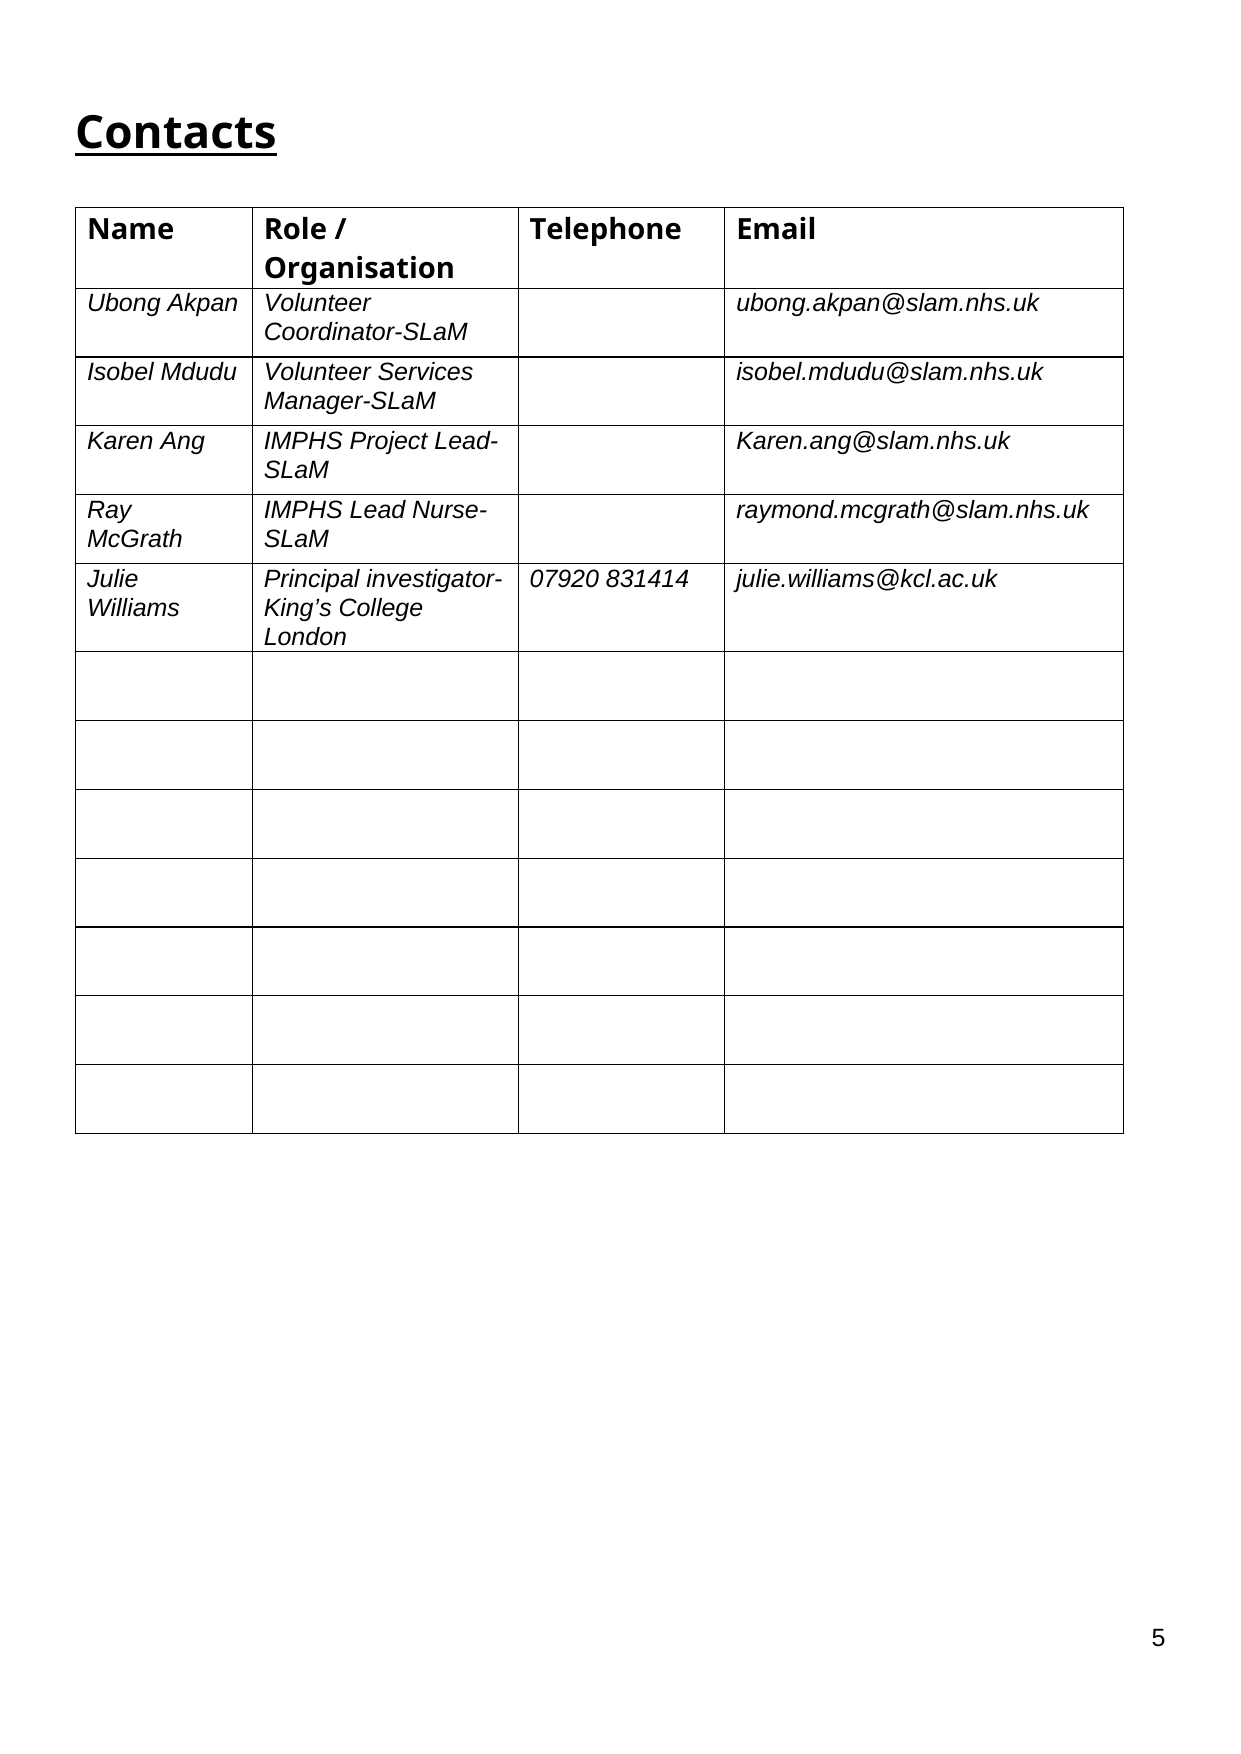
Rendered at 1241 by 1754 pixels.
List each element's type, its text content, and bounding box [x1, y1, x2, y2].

table_cell [725, 928, 1123, 995]
table_cell Karen Ang [76, 426, 252, 494]
table_header Name [76, 208, 252, 287]
table_cell [76, 928, 252, 995]
table_cell [253, 928, 518, 995]
table_cell [76, 1065, 252, 1133]
table_cell [519, 928, 724, 995]
table_cell Volunteer Services Manager-SLaM [253, 358, 518, 425]
table_cell [725, 721, 1123, 788]
table_cell Julie Williams [76, 564, 252, 651]
table_cell [76, 721, 252, 788]
table_cell Ubong Akpan [76, 289, 252, 356]
table_cell isobel.mdudu@slam.nhs.uk [725, 358, 1123, 425]
table_cell [519, 996, 724, 1064]
table_cell [725, 996, 1123, 1064]
table_cell [519, 721, 724, 788]
table_header Role / Organisation [253, 208, 518, 287]
table_cell [76, 996, 252, 1064]
table_header Email [725, 208, 1123, 287]
table_cell [253, 790, 518, 857]
table_cell [253, 652, 518, 719]
table_cell [253, 1065, 518, 1133]
table_cell [76, 859, 252, 926]
table_cell [253, 859, 518, 926]
table_header Telephone [519, 208, 724, 287]
table_cell ubong.akpan@slam.nhs.uk [725, 289, 1123, 356]
table_cell [725, 1065, 1123, 1133]
table_cell [519, 790, 724, 857]
table_cell 07920 831414 [519, 564, 724, 651]
table_cell Karen.ang@slam.nhs.uk [725, 426, 1123, 494]
table_cell [519, 495, 724, 563]
subtitle Contacts [75, 100, 1165, 162]
table_cell Ray McGrath [76, 495, 252, 563]
table_cell raymond.mcgrath@slam.nhs.uk [725, 495, 1123, 563]
table_cell [725, 652, 1123, 719]
table_cell julie.williams@kcl.ac.uk [725, 564, 1123, 651]
table_cell [76, 790, 252, 857]
table_cell [519, 652, 724, 719]
table_cell [519, 289, 724, 356]
table_cell IMPHS Project Lead-SLaM [253, 426, 518, 494]
table_cell [519, 358, 724, 425]
table_cell [519, 426, 724, 494]
table_cell Isobel Mdudu [76, 358, 252, 425]
table_cell [253, 721, 518, 788]
table_cell [253, 996, 518, 1064]
table_cell [76, 652, 252, 719]
table_cell Principal investigator-King’s College London [253, 564, 518, 651]
table_cell [725, 790, 1123, 857]
table_cell IMPHS Lead Nurse-SLaM [253, 495, 518, 563]
table_cell [519, 859, 724, 926]
table_cell [725, 859, 1123, 926]
table_cell [519, 1065, 724, 1133]
table_cell Volunteer Coordinator-SLaM [253, 289, 518, 356]
